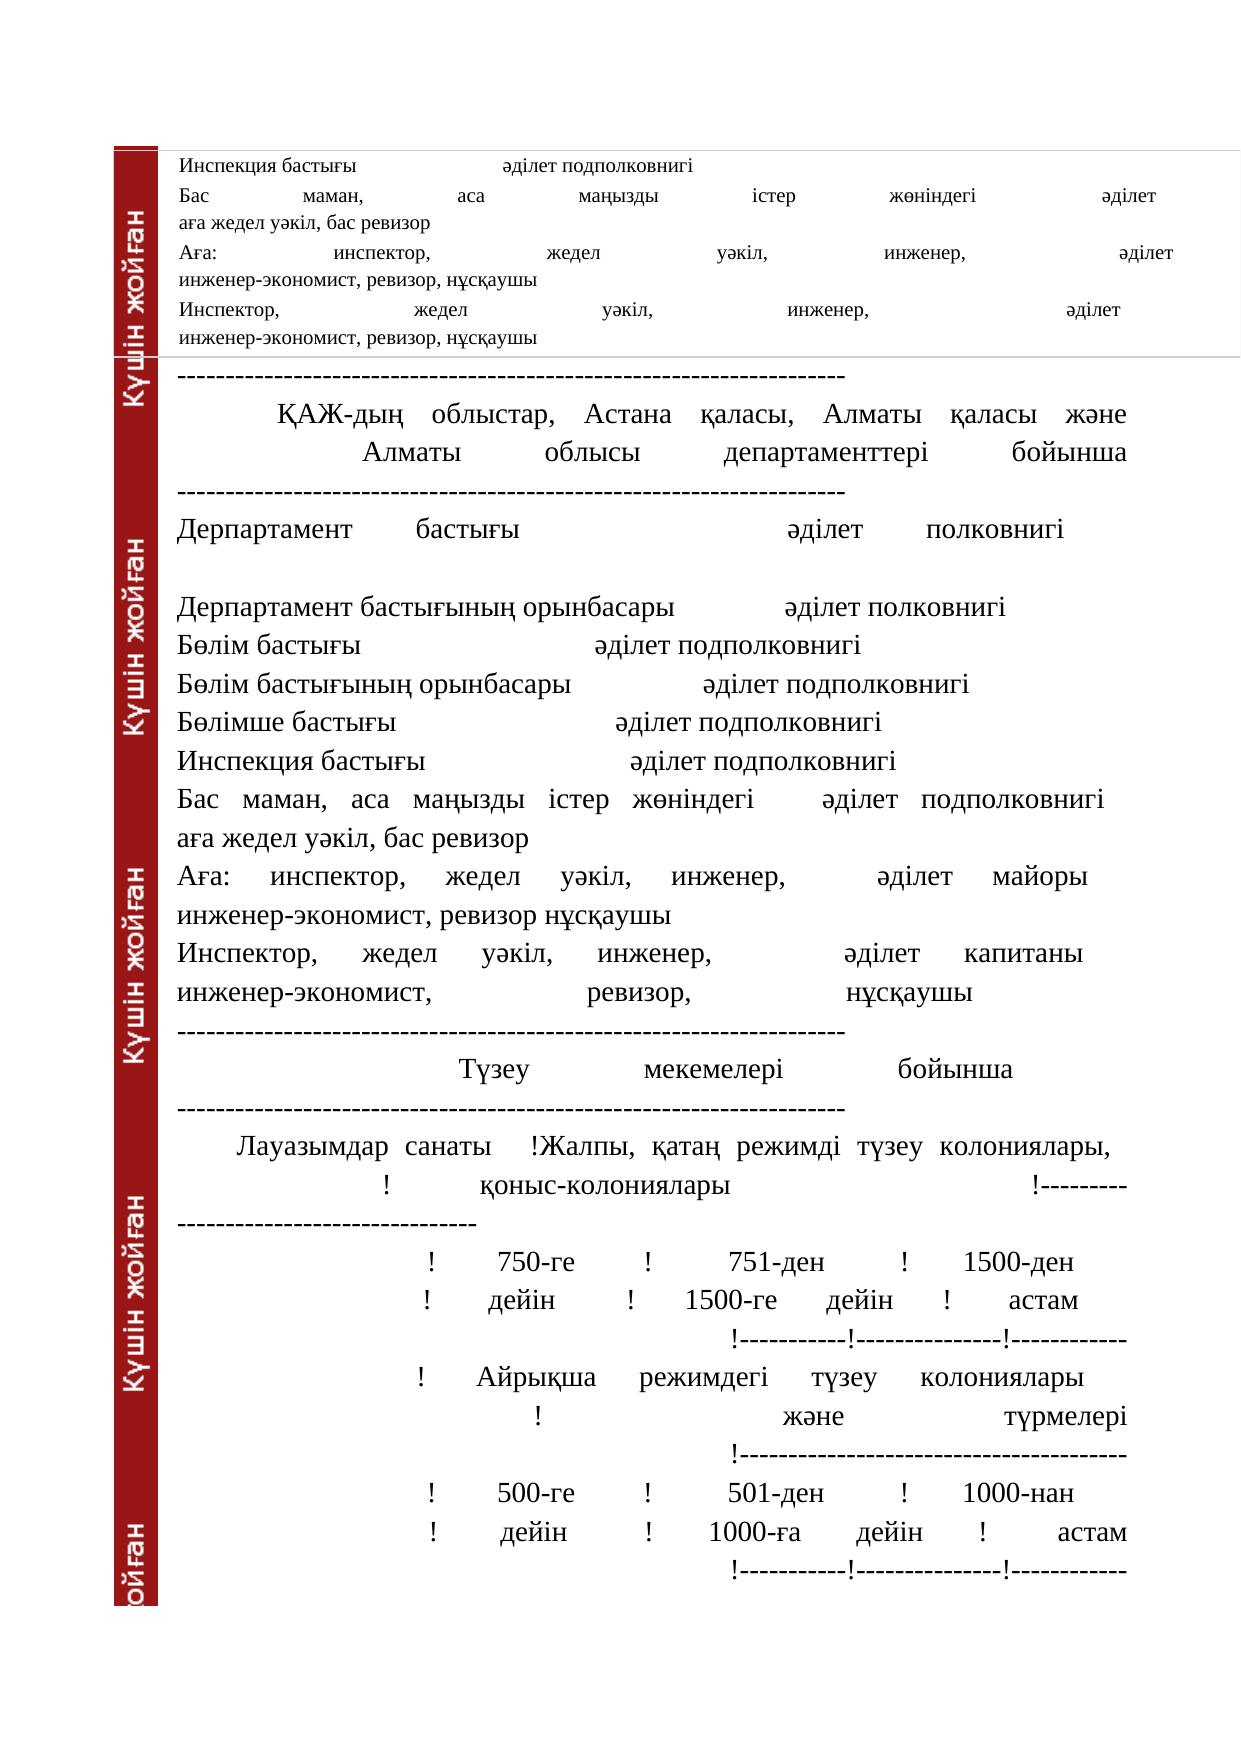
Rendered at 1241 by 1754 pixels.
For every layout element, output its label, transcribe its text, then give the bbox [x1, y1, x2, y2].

picture [114, 853, 158, 858]
picture [114, 661, 158, 666]
text Инспекция бастығы әділет подполковнигі [112, 743, 1128, 776]
text Аға: инспектор, жедел уәкіл, инженер, әділет майоры инженер-экономист, ревизор нұсқаушы [112, 858, 1128, 931]
picture [114, 931, 158, 936]
picture [114, 622, 158, 627]
picture [114, 738, 158, 743]
text Бөлім бастығы әділет подполковнигі [112, 627, 1128, 661]
text --------------------------------------------------------------------- ҚАЖ-дың облыстар, Астана қаласы, Алматы қаласы және Алматы облысы департаменттері бойынша --------------------------------------------------------------------- Дерпартамент бастығы әділет полковнигі Дерпартамент бастығының орынбасары әділет полковнигі [112, 357, 1128, 622]
picture [114, 146, 158, 150]
picture [114, 776, 158, 781]
picture [114, 1586, 158, 1606]
text Бөлімше бастығы әділет подполковнигі [112, 704, 1128, 738]
picture [114, 699, 158, 704]
text Бас маман, аса маңызды істер жөніндегі әділет подполковнигі аға жедел уәкіл, бас ревизор [112, 781, 1128, 853]
text Бөлім бастығының орынбасары әділет подполковнигі [112, 666, 1128, 699]
